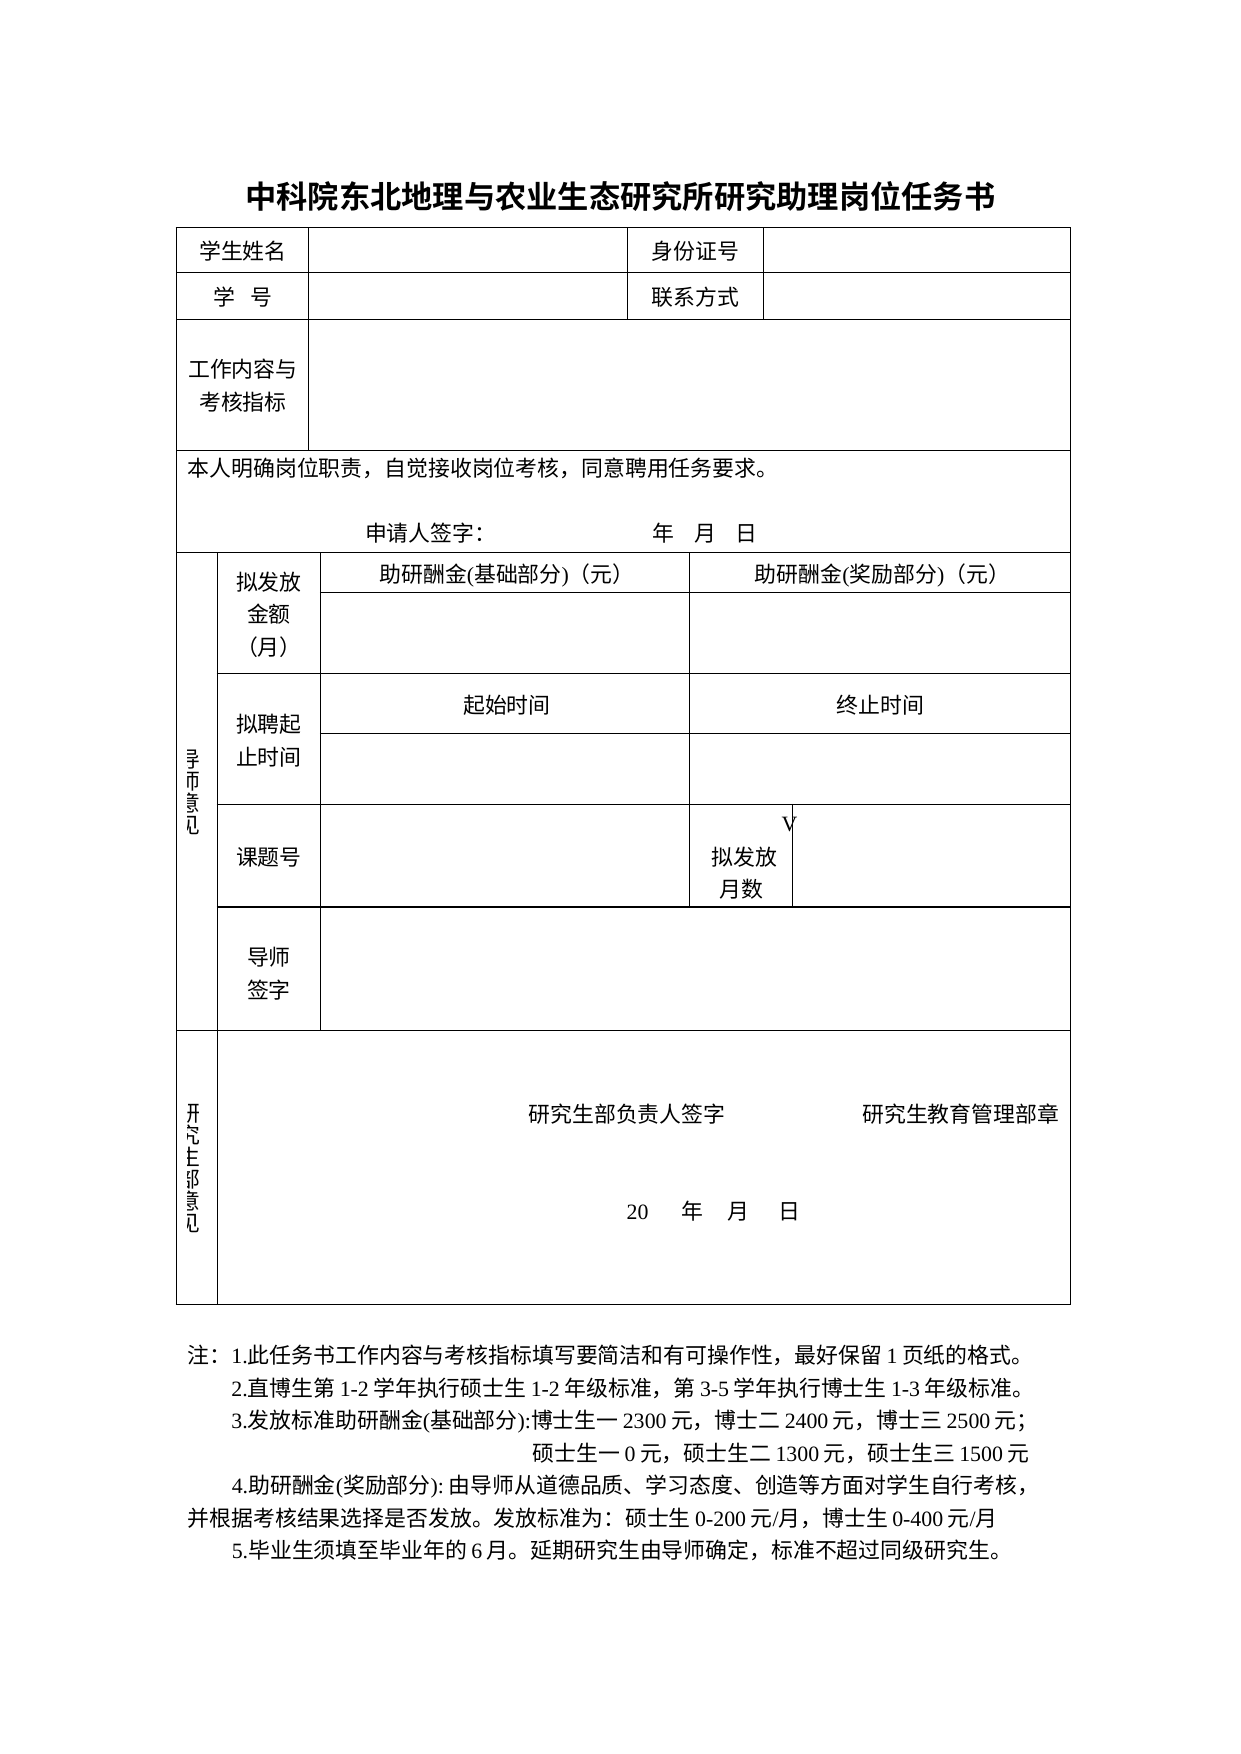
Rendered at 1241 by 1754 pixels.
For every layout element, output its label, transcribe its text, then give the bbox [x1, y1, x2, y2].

table_cell 工作内容与 考核指标 [177, 320, 308, 449]
table_cell 课题号 [218, 805, 320, 906]
table_cell 拟发放金额（月） [218, 553, 320, 673]
table_cell V 拟发放月数 [690, 805, 792, 906]
table_cell [321, 734, 689, 804]
table_cell [321, 593, 689, 673]
table_cell [793, 805, 1070, 906]
table_header 学生姓名 [177, 228, 308, 272]
table_cell 研究生部意见 [177, 1031, 217, 1304]
table_cell [321, 908, 1070, 1030]
table_cell 起始时间 [321, 674, 689, 733]
table_cell 导师 签字 [218, 908, 320, 1030]
text 中科院东北地理与农业生态研究所研究助理岗位任务书 [187, 162, 1053, 227]
table_cell 终止时间 [690, 674, 1070, 733]
table_cell 学 号 [177, 273, 308, 318]
text 硕士生一0元，硕士生二1300元，硕士生三1500元 [187, 1435, 1053, 1468]
text 4.助研酬金(奖励部分): 由导师从道德品质、学习态度、创造等方面对学生自行考核，并根据考核结果选择是否发放。发放标准为：硕士生0-200元/月，博士生0-400元/月 [187, 1468, 1053, 1533]
table_cell 研究生部负责人签字 研究生教育管理部章 20 年 月 日 [218, 1031, 1070, 1304]
text 3.发放标准助研酬金(基础部分):博士生一2300元，博士二2400元，博士三2500元； [187, 1403, 1053, 1435]
table_header [764, 228, 1070, 272]
table_header [309, 228, 627, 272]
text 注：1.此任务书工作内容与考核指标填写要简洁和有可操作性，最好保留1页纸的格式。 [187, 1338, 1053, 1370]
text 5.毕业生须填至毕业年的6月。延期研究生由导师确定，标准不超过同级研究生。 [187, 1533, 1053, 1565]
table_cell [690, 593, 1070, 673]
table_cell [309, 320, 1070, 449]
table_cell 导师意见 [177, 553, 217, 1030]
table_cell 助研酬金(奖励部分)（元） [690, 553, 1070, 592]
table_cell 本人明确岗位职责，自觉接收岗位考核，同意聘用任务要求。 申请人签字： 年 月 日 [177, 451, 1070, 552]
table_cell [321, 805, 689, 906]
table_header 身份证号 [628, 228, 763, 272]
text 2.直博生第1-2学年执行硕士生1-2年级标准，第3-5学年执行博士生1-3年级标准。 [187, 1370, 1053, 1403]
table_cell [690, 734, 1070, 804]
table_cell 助研酬金(基础部分)（元） [321, 553, 689, 592]
table_cell [764, 273, 1070, 318]
table_cell 联系方式 [628, 273, 763, 318]
table_cell 拟聘起止时间 [218, 674, 320, 804]
table_cell [309, 273, 627, 318]
